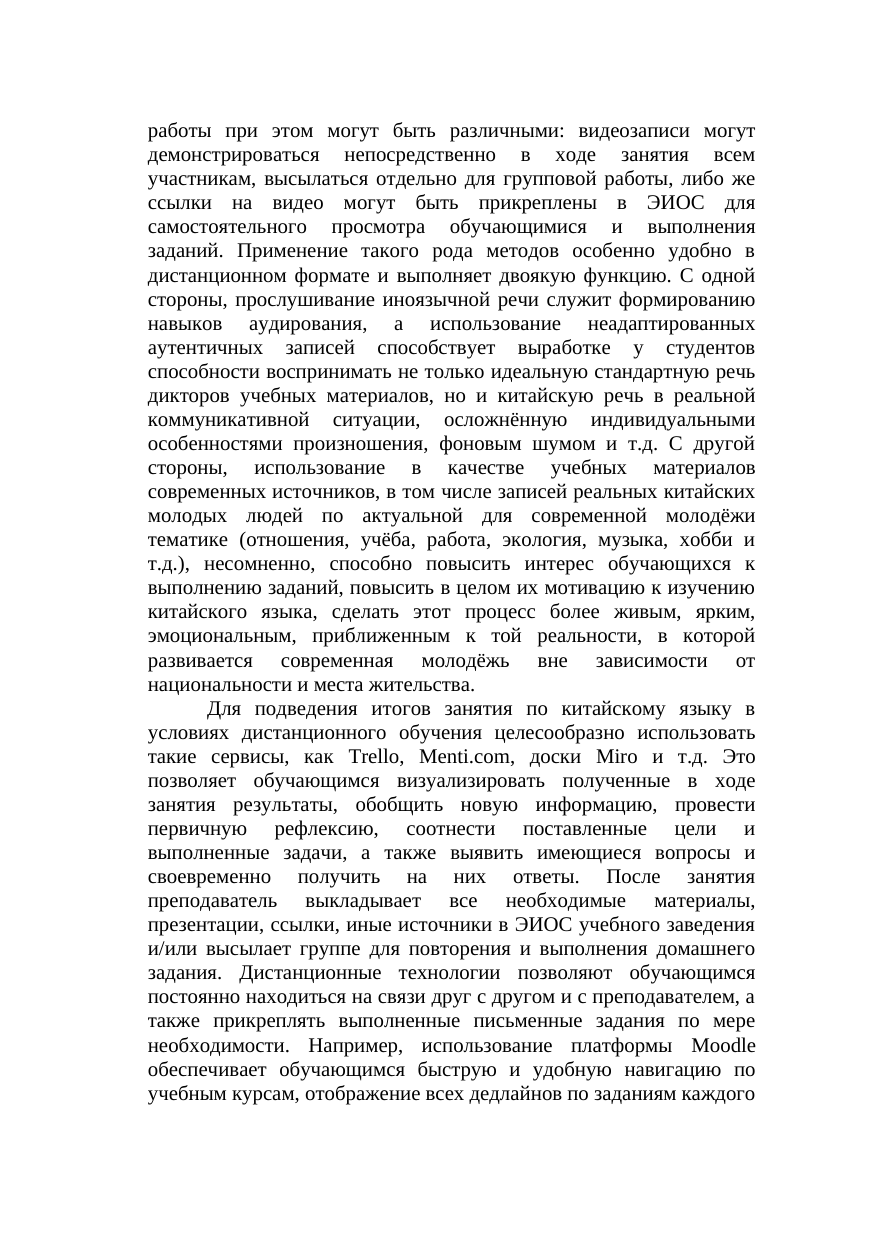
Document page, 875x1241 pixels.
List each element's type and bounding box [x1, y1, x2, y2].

list [148, 696, 756, 1105]
list [148, 118, 756, 696]
